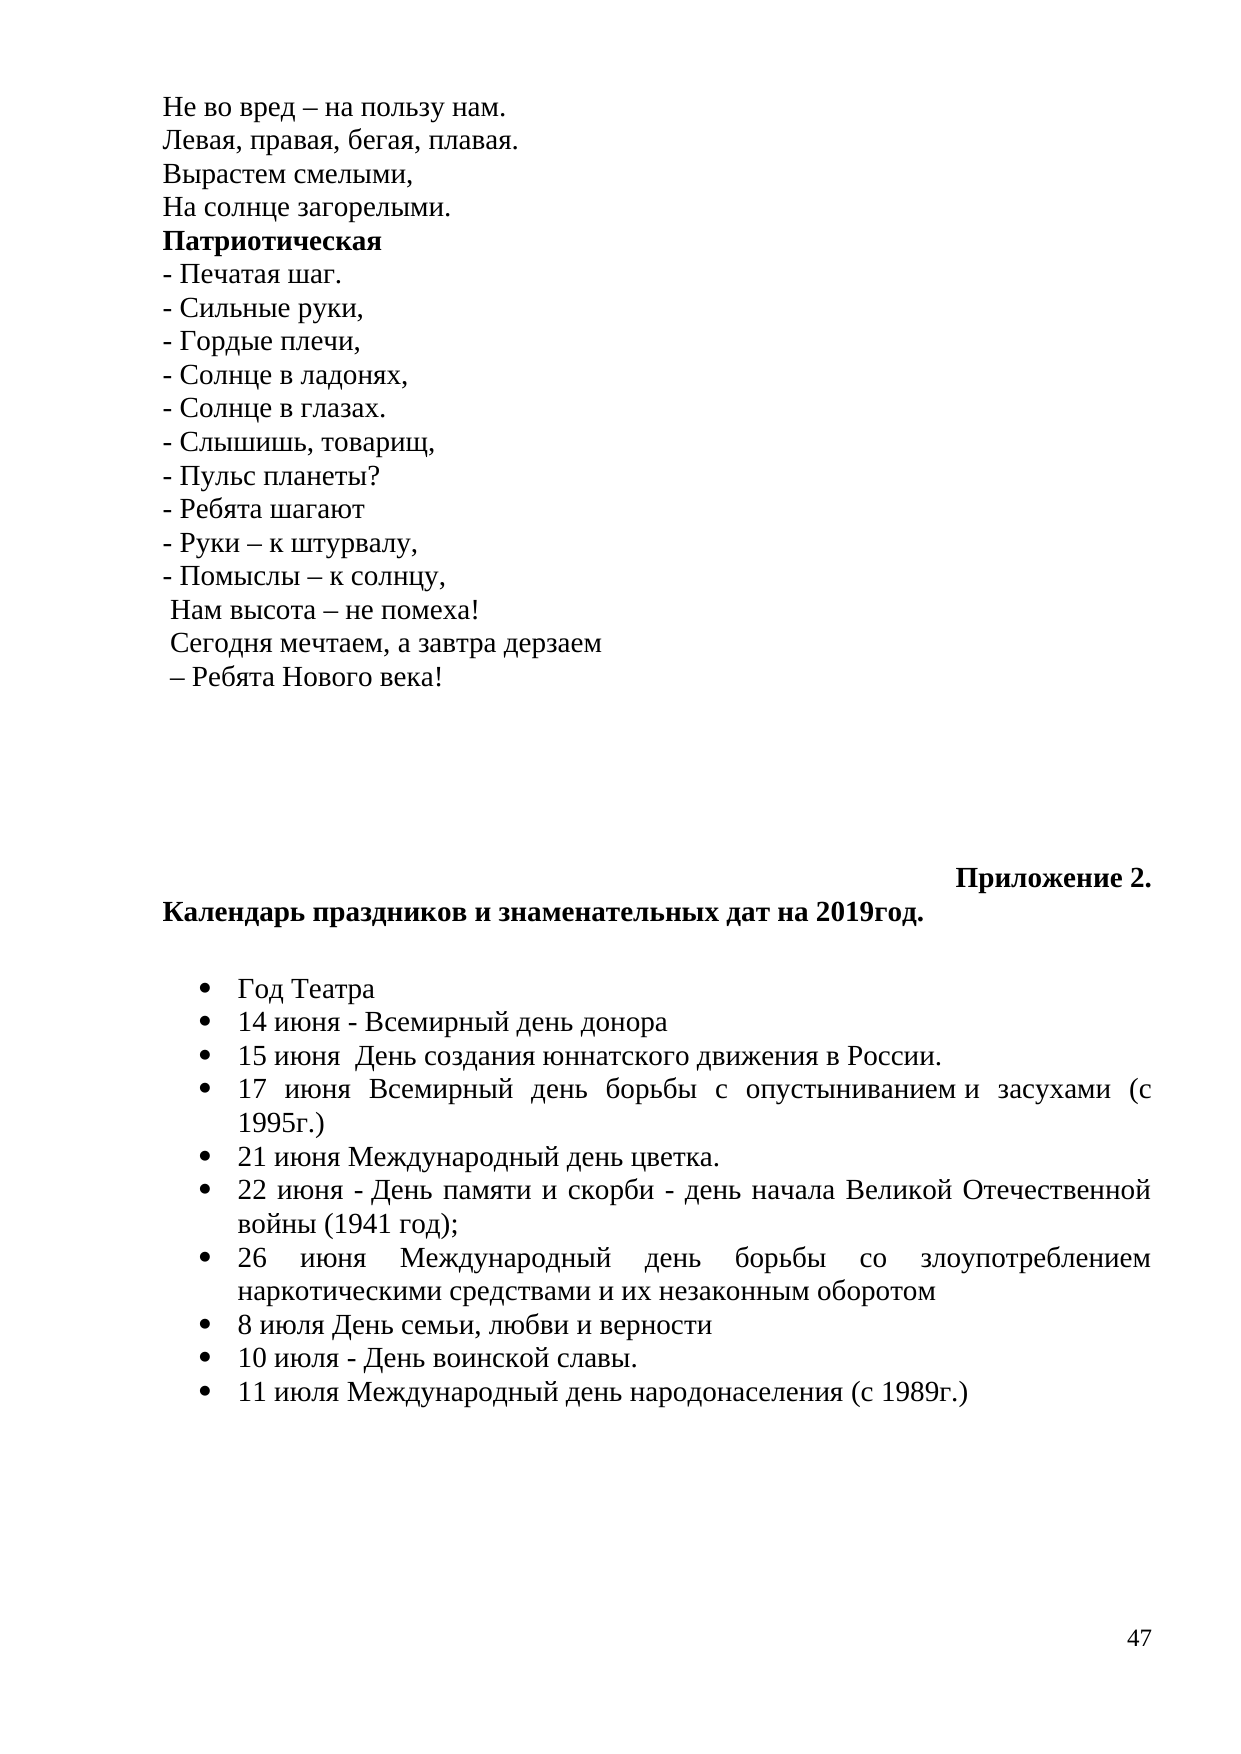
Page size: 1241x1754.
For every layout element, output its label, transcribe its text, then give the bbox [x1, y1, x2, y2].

text - Печатая шаг. [162, 256, 1152, 290]
text - Слышишь, товарищ, [162, 424, 1152, 458]
text - Солнце в глазах. [162, 391, 1152, 424]
text - Помыслы – к солнцу, [162, 558, 1152, 592]
text - Гордые плечи, [162, 323, 1152, 357]
text Календарь праздников и знаменательных дат на 2019год. [162, 894, 1152, 927]
text Левая, правая, бегая, плавая. [162, 122, 1152, 156]
text Сегодня мечтаем, а завтра дерзаем [162, 625, 1152, 659]
list 11 июля Международный день народонаселения (с 1989г.) [200, 1374, 1152, 1408]
text Не во вред – на пользу нам. [162, 89, 1152, 122]
list 15 июня День создания юннатского движения в России. [200, 1038, 1152, 1072]
list 14 июня - Всемирный день донора [200, 1004, 1152, 1038]
text - Руки – к штурвалу, [162, 525, 1152, 558]
text - Ребята шагают [162, 491, 1152, 525]
text – Ребята Нового века! [162, 659, 1152, 692]
text - Пульс планеты? [162, 458, 1152, 491]
list Год Театра [200, 971, 1152, 1004]
text Приложение 2. [162, 860, 1152, 894]
text - Солнце в ладонях, [162, 357, 1152, 391]
list 26 июня Международный день борьбы со злоупотреблением наркотическими средствами и их незаконным оборотом [200, 1240, 1152, 1307]
text Вырастем смелыми, [162, 156, 1152, 189]
text Нам высота – не помеха! [162, 592, 1152, 625]
list 17 июня Всемирный день борьбы с опустыниванием и засухами (с 1995г.) [200, 1072, 1152, 1139]
list 21 июня Международный день цветка. [200, 1139, 1152, 1172]
list 22 июня - День памяти и скорби - день начала Великой Отечественной войны (1941 год); [200, 1172, 1152, 1240]
list 10 июля - День воинской славы. [200, 1341, 1152, 1374]
text - Сильные руки, [162, 290, 1152, 323]
list 8 июля День семьи, любви и верности [200, 1307, 1152, 1341]
text На солнце загорелыми. [162, 189, 1152, 223]
text Патриотическая [162, 223, 1152, 256]
